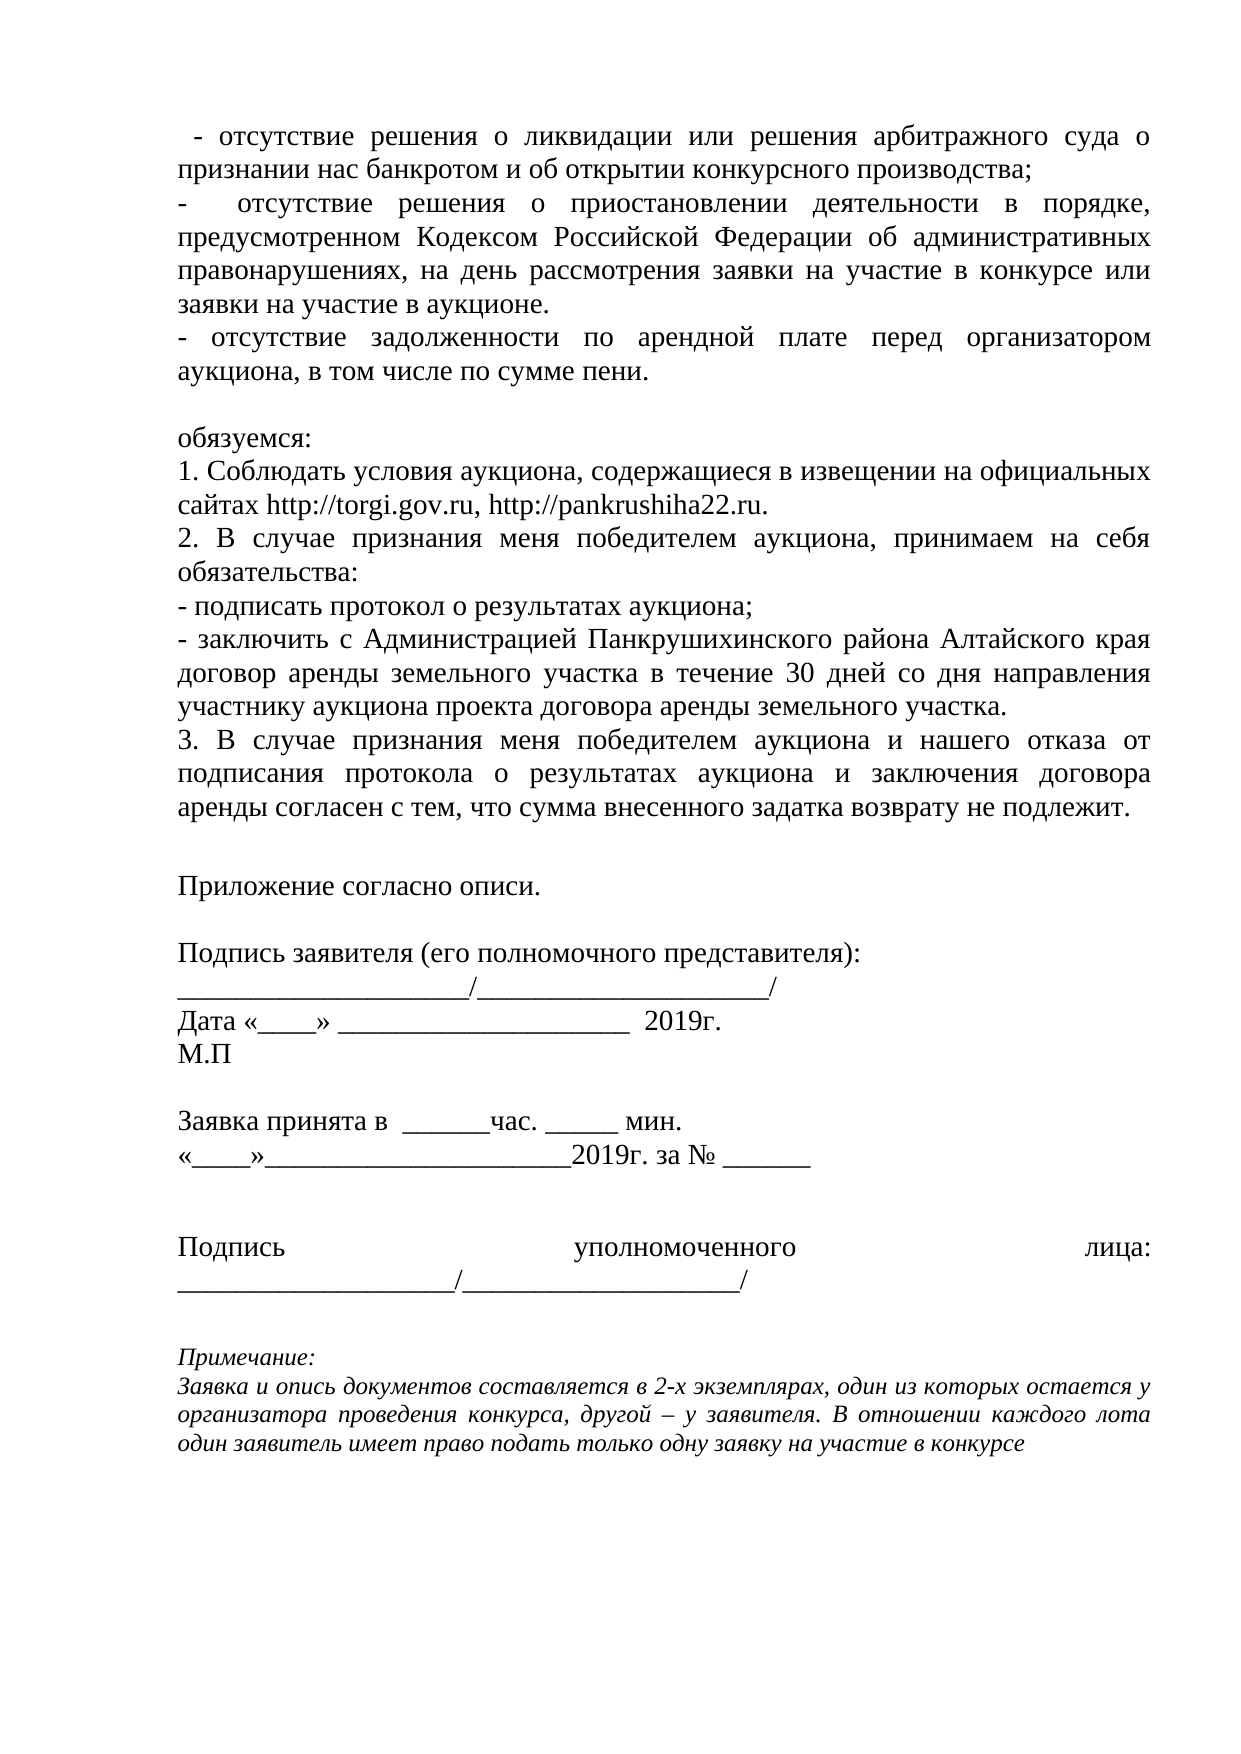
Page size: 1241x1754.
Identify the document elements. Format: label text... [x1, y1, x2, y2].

text Приложение согласно описи. [177, 868, 1152, 902]
text Дата «____» ____________________ 2019г. [177, 1003, 1152, 1036]
text - отсутствие задолженности по арендной плате перед организатором аукциона, в том числе по сумме пени. [177, 319, 1152, 386]
text ____________________/____________________/ [177, 969, 1152, 1003]
text - заключить с Администрацией Панкрушихинского района Алтайского края договор аренды земельного участка в течение 30 дней со дня направления участнику аукциона проекта договора аренды земельного участка. [177, 621, 1152, 722]
text 1. Соблюдать условия аукциона, содержащиеся в извещении на официальных сайтах http://torgi.gov.ru, http://pankrushiha22.ru. [177, 453, 1152, 521]
text - отсутствие решения о ликвидации или решения арбитражного суда о признании нас банкротом и об открытии конкурсного производства; [177, 118, 1152, 185]
text 2. В случае признания меня победителем аукциона, принимаем на себя обязательства: [177, 521, 1152, 588]
text 3. В случае признания меня победителем аукциона и нашего отказа от подписания протокола о результатах аукциона и заключения договора аренды согласен с тем, что сумма внесенного задатка возврату не подлежит. [177, 722, 1152, 822]
text - подписать протокол о результатах аукциона; [177, 588, 1152, 621]
text М.П [177, 1036, 1152, 1070]
text - отсутствие решения о приостановлении деятельности в порядке, предусмотренном Кодексом Российской Федерации об административных правонарушениях, на день рассмотрения заявки на участие в конкурсе или заявки на участие в аукционе. [177, 185, 1152, 319]
text Подпись уполномоченного лица: ___________________/___________________/ [177, 1229, 1152, 1296]
text Заявка и опись документов составляется в 2-х экземплярах, один из которых остается у организатора проведения конкурса, другой – у заявителя. В отношении каждого лота один заявитель имеет право подать только одну заявку на участие в конкурсе [177, 1371, 1152, 1457]
text Заявка принята в ______час. _____ мин. «____»_____________________2019г. за № ______ [177, 1103, 1152, 1170]
text Примечание: [177, 1342, 1152, 1371]
text Подпись заявителя (его полномочного представителя): [177, 936, 1152, 969]
text обязуемся: [177, 420, 1152, 453]
